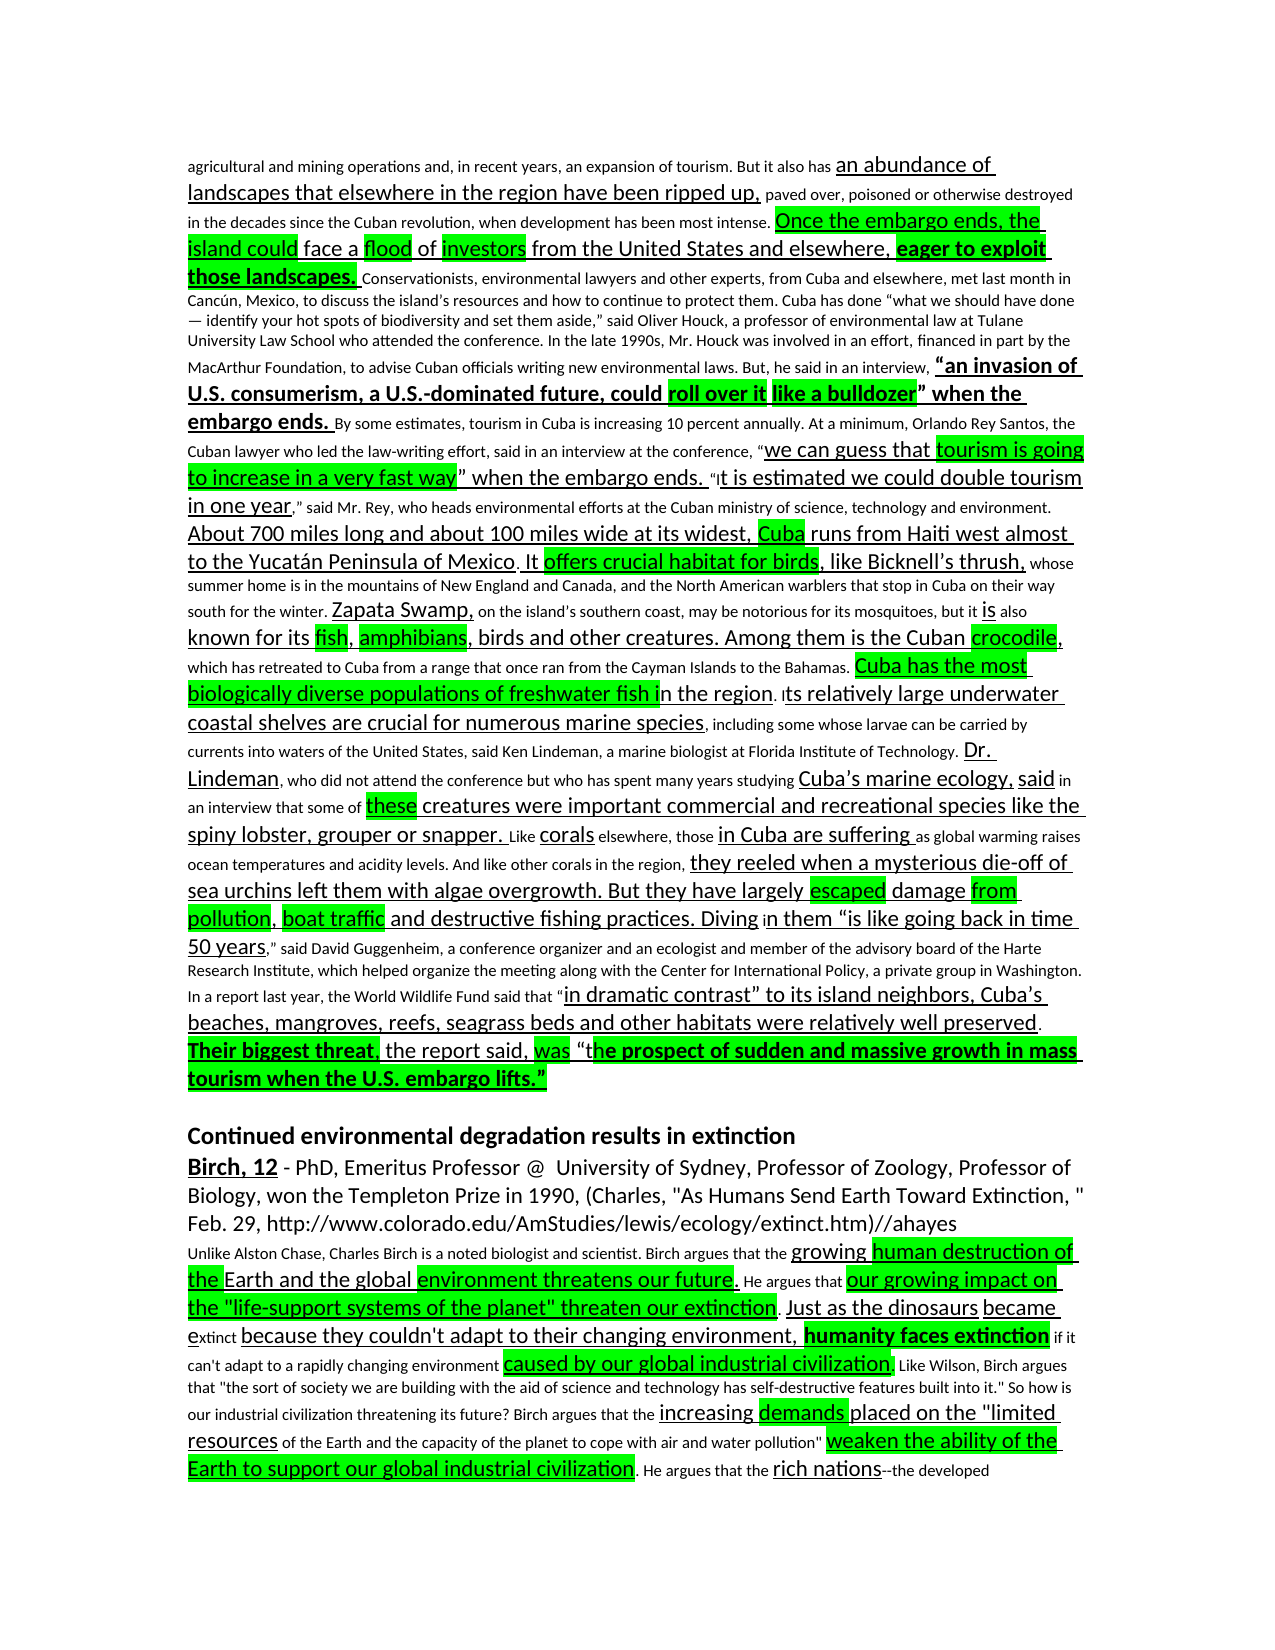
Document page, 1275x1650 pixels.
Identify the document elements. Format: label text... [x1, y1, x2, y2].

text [187, 1237, 1087, 1482]
text Continued environmental degradation results in extinction [187, 1120, 1087, 1151]
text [187, 150, 1087, 1092]
text Birch, 12 - PhD, Emeritus Professor @ University of Sydney, Professor of Zoology, Professor of Biology, won the Templeton Prize in 1990, (Charles, "As Humans Send Earth Toward Extinction, " Feb. 29, http://www.colorado.edu/AmStudies/lewis/ecology/extinct.htm)//ahayes [187, 1151, 1087, 1237]
